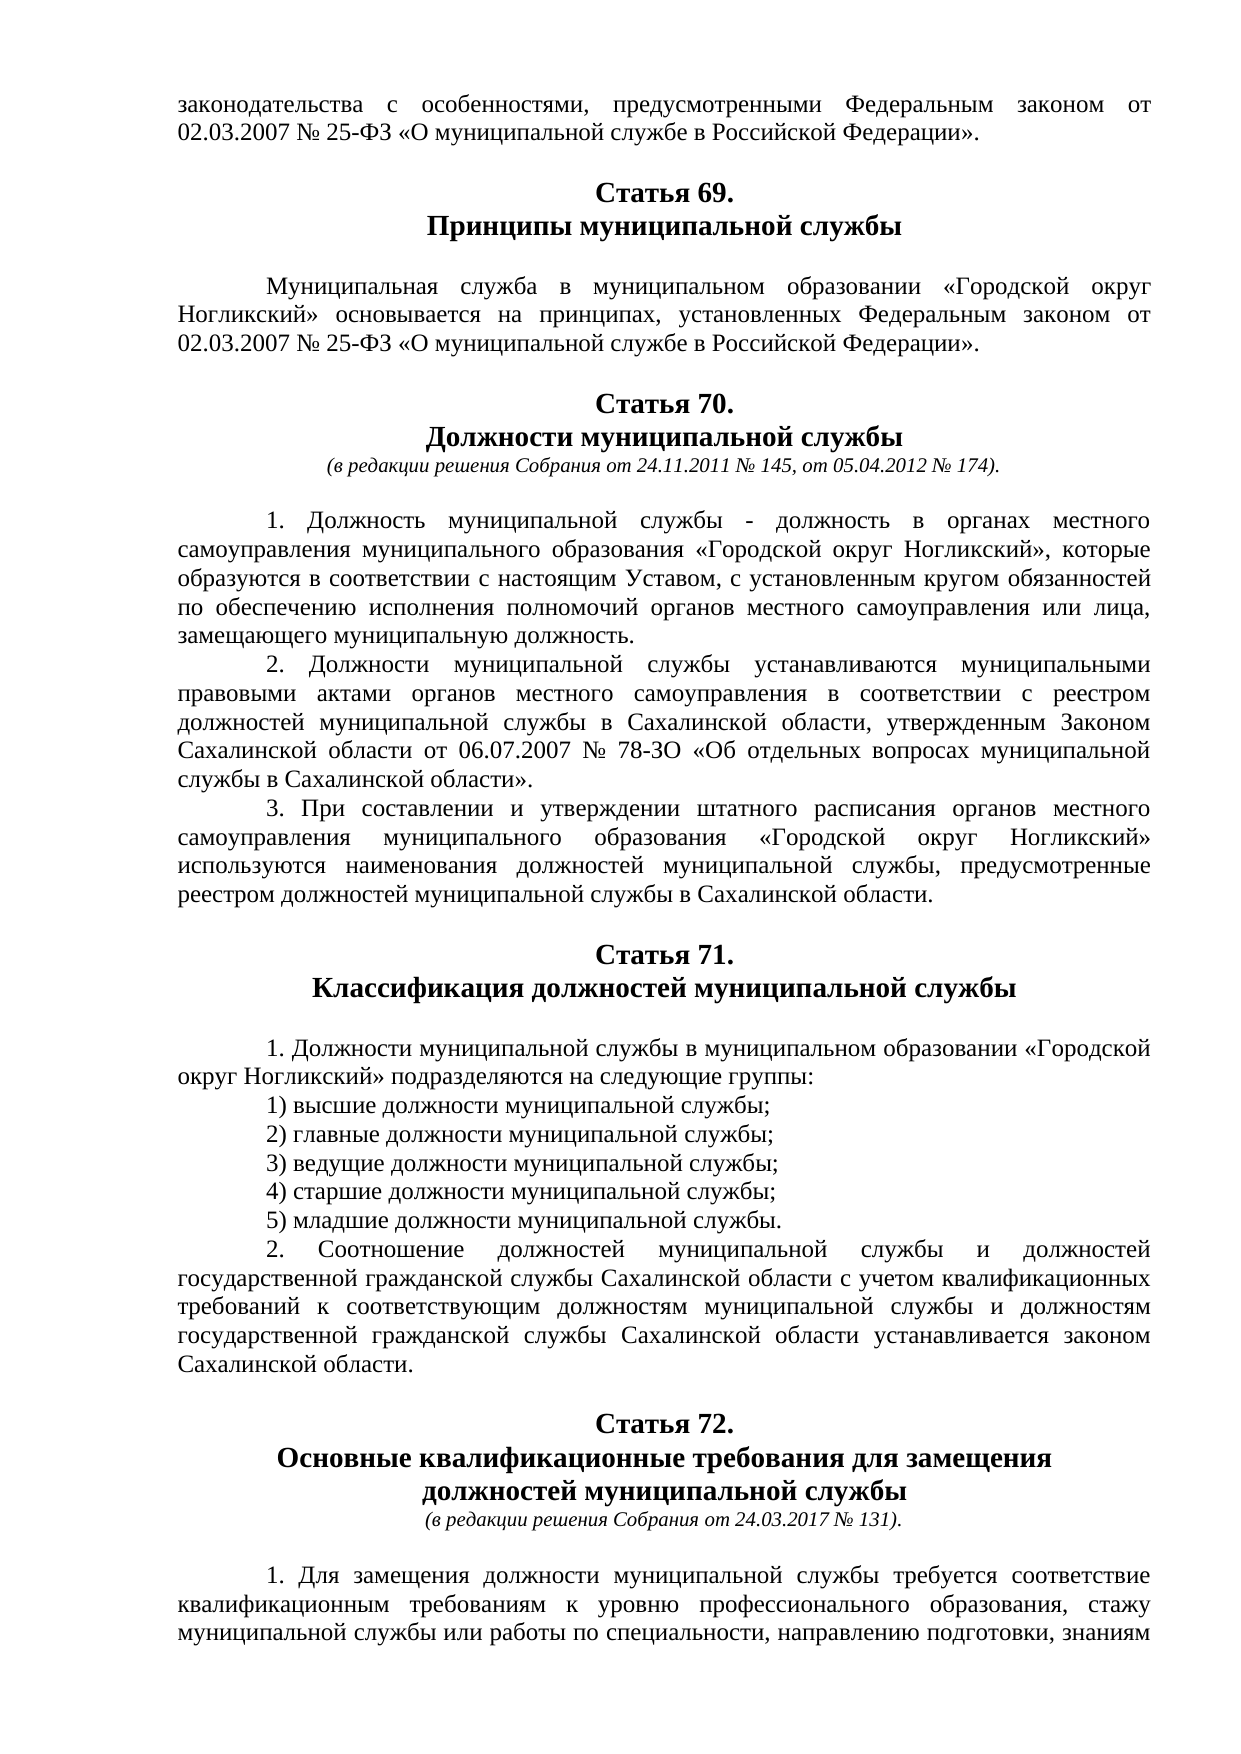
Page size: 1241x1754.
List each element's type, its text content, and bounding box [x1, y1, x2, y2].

text 1) высшие должности муниципальной службы; [177, 1090, 1152, 1119]
text 2. Соотношение должностей муниципальной службы и должностей государственной гражданской службы Сахалинской области с учетом квалификационных требований к соответствующим должностям муниципальной службы и должностям государственной гражданской службы Сахалинской области устанавливается законом Сахалинской области. [177, 1234, 1152, 1378]
text 5) младшие должности муниципальной службы. [177, 1205, 1152, 1234]
text Принципы муниципальной службы [177, 208, 1152, 242]
text 1. Должности муниципальной службы в муниципальном образовании «Городской округ Ногликский» подразделяются на следующие группы: [177, 1033, 1152, 1090]
text должностей муниципальной службы [177, 1473, 1152, 1507]
text 3. При составлении и утверждении штатного расписания органов местного самоуправления муниципального образования «Городской округ Ногликский» используются наименования должностей муниципальной службы, предусмотренные реестром должностей муниципальной службы в Сахалинской области. [177, 793, 1152, 908]
text 3) ведущие должности муниципальной службы; [177, 1148, 1152, 1176]
text (в редакции решения Собрания от 24.11.2011 № 145, от 05.04.2012 № 174). [177, 453, 1152, 477]
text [177, 89, 1152, 146]
text Основные квалификационные требования для замещения [177, 1440, 1152, 1473]
text (в редакции решения Собрания от 24.03.2017 № 131). [177, 1507, 1152, 1531]
text Должности муниципальной службы [177, 419, 1152, 453]
text Классификация должностей муниципальной службы [177, 970, 1152, 1004]
text 4) старшие должности муниципальной службы; [177, 1176, 1152, 1205]
text Статья 71. [177, 937, 1152, 970]
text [177, 1560, 1152, 1646]
text Статья 72. [177, 1406, 1152, 1440]
text Статья 69. [177, 175, 1152, 208]
text 2. Должности муниципальной службы устанавливаются муниципальными правовыми актами органов местного самоуправления в соответствии с реестром должностей муниципальной службы в Сахалинской области, утвержденным Законом Сахалинской области от 06.07.2007 № 78-ЗО «Об отдельных вопросах муниципальной службы в Сахалинской области». [177, 649, 1152, 793]
text 2) главные должности муниципальной службы; [177, 1119, 1152, 1148]
text Муниципальная служба в муниципальном образовании «Городской округ Ногликский» основывается на принципах, установленных Федеральным законом от 02.03.2007 № 25-ФЗ «О муниципальной службе в Российской Федерации». [177, 271, 1152, 357]
text 1. Должность муниципальной службы - должность в органах местного самоуправления муниципального образования «Городской округ Ногликский», которые образуются в соответствии с настоящим Уставом, с установленным кругом обязанностей по обеспечению исполнения полномочий органов местного самоуправления или лица, замещающего муниципальную должность. [177, 506, 1152, 649]
text Статья 70. [177, 386, 1152, 419]
